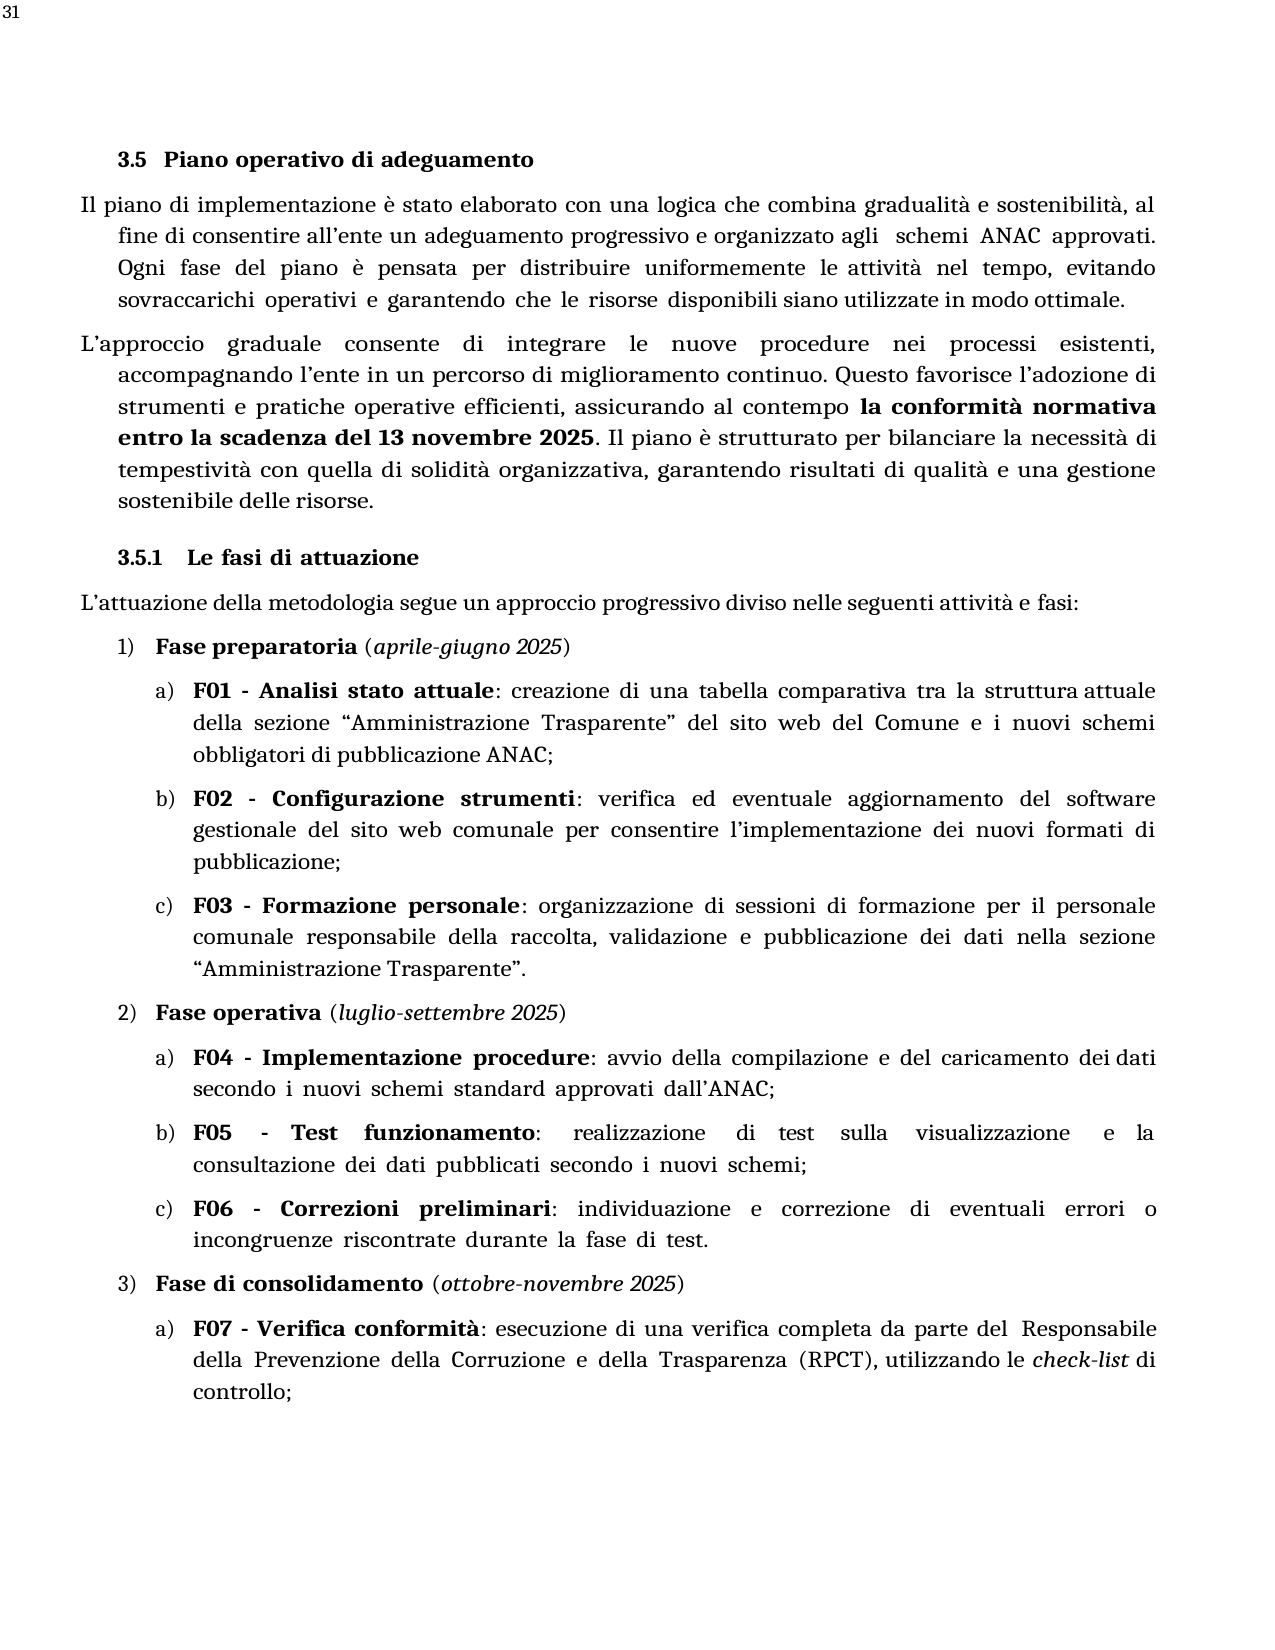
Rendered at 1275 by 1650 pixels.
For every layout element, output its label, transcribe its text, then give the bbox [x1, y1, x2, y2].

list F05 - Test funzionamento: realizzazione di test sulla visualizzazione e la consultazione dei dati pubblicati secondo i nuovi schemi; [155, 1120, 1157, 1178]
list F07 - Verifica conformità: esecuzione di una verifica completa da parte del Responsabile della Prevenzione della Corruzione e della Trasparenza (RPCT), utilizzando le check-list di controllo; [155, 1316, 1157, 1405]
list F01 - Analisi stato attuale: creazione di una tabella comparativa tra la struttura attuale della sezione “Amministrazione Trasparente” del sito web del Comune e i nuovi schemi obbligatori di pubblicazione ANAC; [155, 678, 1157, 768]
list F06 - Correzioni preliminari: individuazione e correzione di eventuali errori o incongruenze riscontrate durante la fase di test. [155, 1196, 1157, 1253]
list F04 - Implementazione procedure: avvio della compilazione e del caricamento dei dati secondo i nuovi schemi standard approvati dall’ANAC; [155, 1044, 1157, 1102]
subtitle Le fasi di attuazione [118, 545, 1172, 572]
list Fase operativa (luglio-settembre 2025) [118, 1000, 1172, 1026]
text Il piano di implementazione è stato elaborato con una logica che combina gradualità e sostenibilità, al fine di consentire all’ente un adeguamento progressivo e organizzato agli schemi ANAC approvati. Ogni fase del piano è pensata per distribuire uniformemente le attività nel tempo, evitando sovraccarichi operativi e garantendo che le risorse disponibili siano utilizzate in modo ottimale. [80, 192, 1156, 313]
list F02 - Configurazione strumenti: verifica ed eventuale aggiornamento del software gestionale del sito web comunale per consentire l’implementazione dei nuovi formati di pubblicazione; [155, 785, 1157, 875]
list Fase preparatoria (aprile-giugno 2025) [118, 633, 1172, 660]
text L’approccio graduale consente di integrare le nuove procedure nei processi esistenti, accompagnando l’ente in un percorso di miglioramento continuo. Questo favorisce l’adozione di strumenti e pratiche operative efficienti, assicurando al contempo la conformità normativa entro la scadenza del 13 novembre 2025. Il piano è strutturato per bilanciare la necessità di tempestività con quella di solidità organizzativa, garantendo risultati di qualità e una gestione sostenibile delle risorse. [80, 331, 1157, 515]
list F03 - Formazione personale: organizzazione di sessioni di formazione per il personale comunale responsabile della raccolta, validazione e pubblicazione dei dati nella sezione “Amministrazione Trasparente”. [155, 892, 1157, 982]
text L’attuazione della metodologia segue un approccio progressivo diviso nelle seguenti attività e fasi: [80, 589, 1156, 616]
list Fase di consolidamento (ottobre-novembre 2025) [118, 1271, 1172, 1297]
subtitle Piano operativo di adeguamento [118, 147, 1172, 173]
